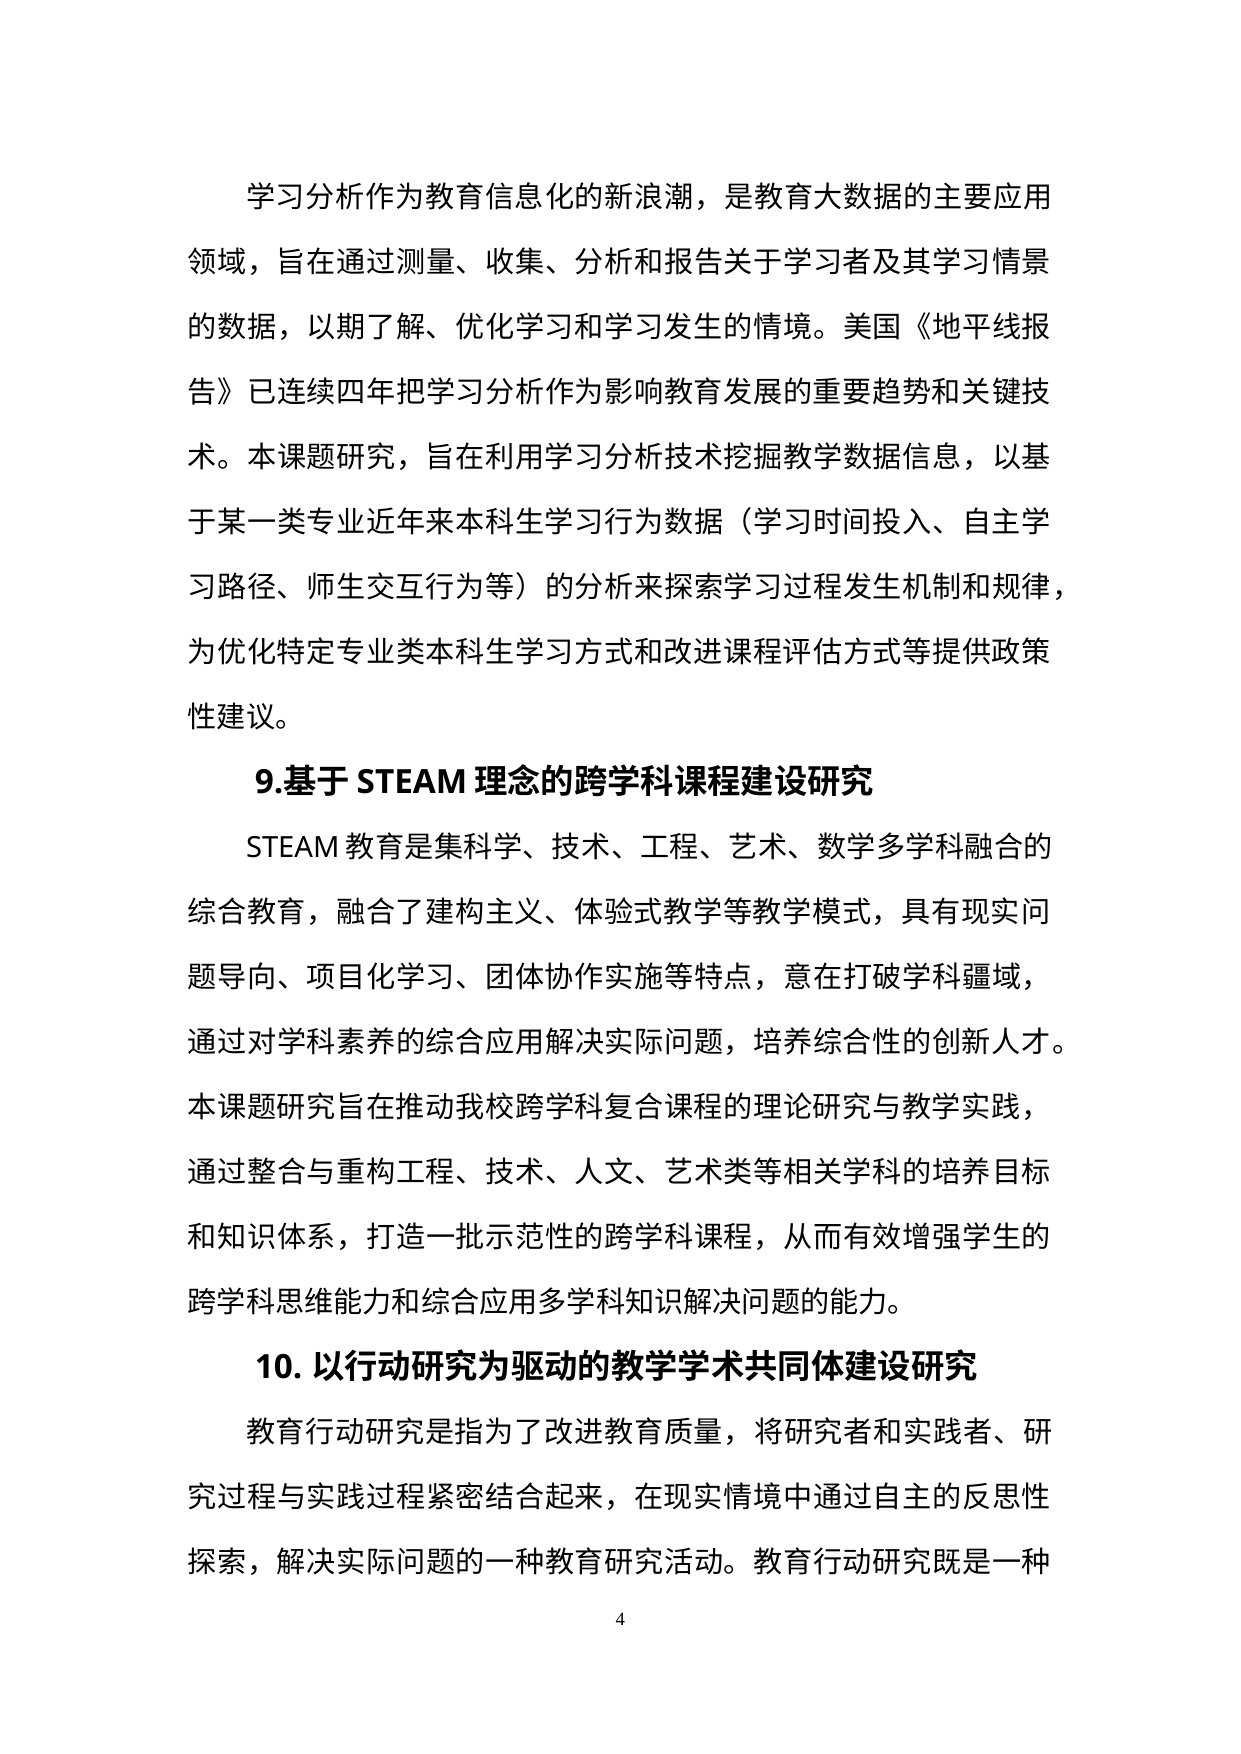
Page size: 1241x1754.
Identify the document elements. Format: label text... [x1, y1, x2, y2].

text STEAM教育是集科学、技术、工程、艺术、数学多学科融合的综合教育，融合了建构主义、体验式教学等教学模式，具有现实问题导向、项目化学习、团体协作实施等特点，意在打破学科疆域，通过对学科素养的综合应用解决实际问题，培养综合性的创新人才。本课题研究旨在推动我校跨学科复合课程的理论研究与教学实践，通过整合与重构工程、技术、人文、艺术类等相关学科的培养目标和知识体系，打造一批示范性的跨学科课程，从而有效增强学生的跨学科思维能力和综合应用多学科知识解决问题的能力。 [187, 812, 1053, 1332]
text 10. 以行动研究为驱动的教学学术共同体建设研究 [187, 1332, 1053, 1397]
text 9.基于STEAM理念的跨学科课程建设研究 [187, 747, 1053, 812]
text 学习分析作为教育信息化的新浪潮，是教育大数据的主要应用领域，旨在通过测量、收集、分析和报告关于学习者及其学习情景的数据，以期了解、优化学习和学习发生的情境。美国《地平线报告》已连续四年把学习分析作为影响教育发展的重要趋势和关键技术。本课题研究，旨在利用学习分析技术挖掘教学数据信息，以基于某一类专业近年来本科生学习行为数据（学习时间投入、自主学习路径、师生交互行为等）的分析来探索学习过程发生机制和规律，为优化特定专业类本科生学习方式和改进课程评估方式等提供政策性建议。 [187, 162, 1053, 747]
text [187, 1397, 1053, 1592]
